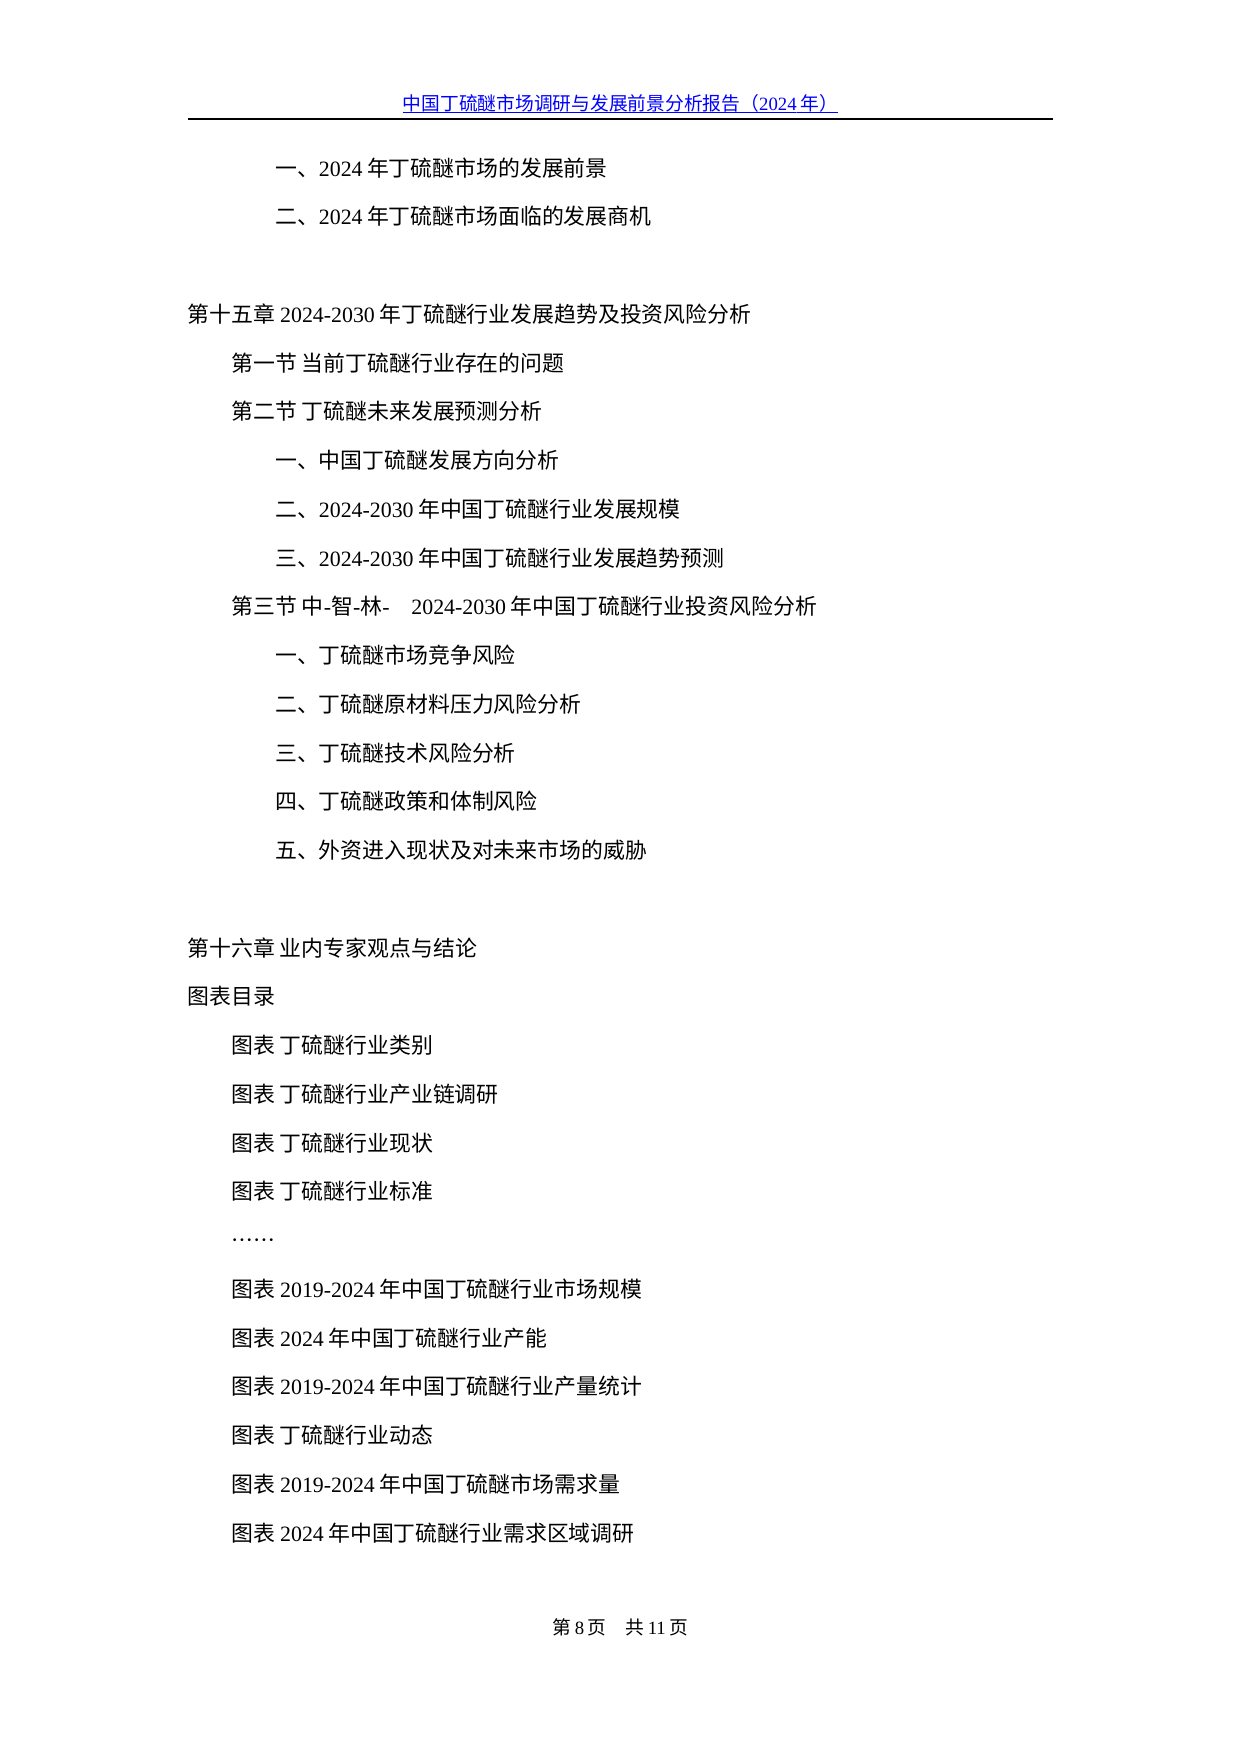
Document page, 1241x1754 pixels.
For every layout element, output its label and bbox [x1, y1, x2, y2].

text [187, 150, 1053, 1548]
